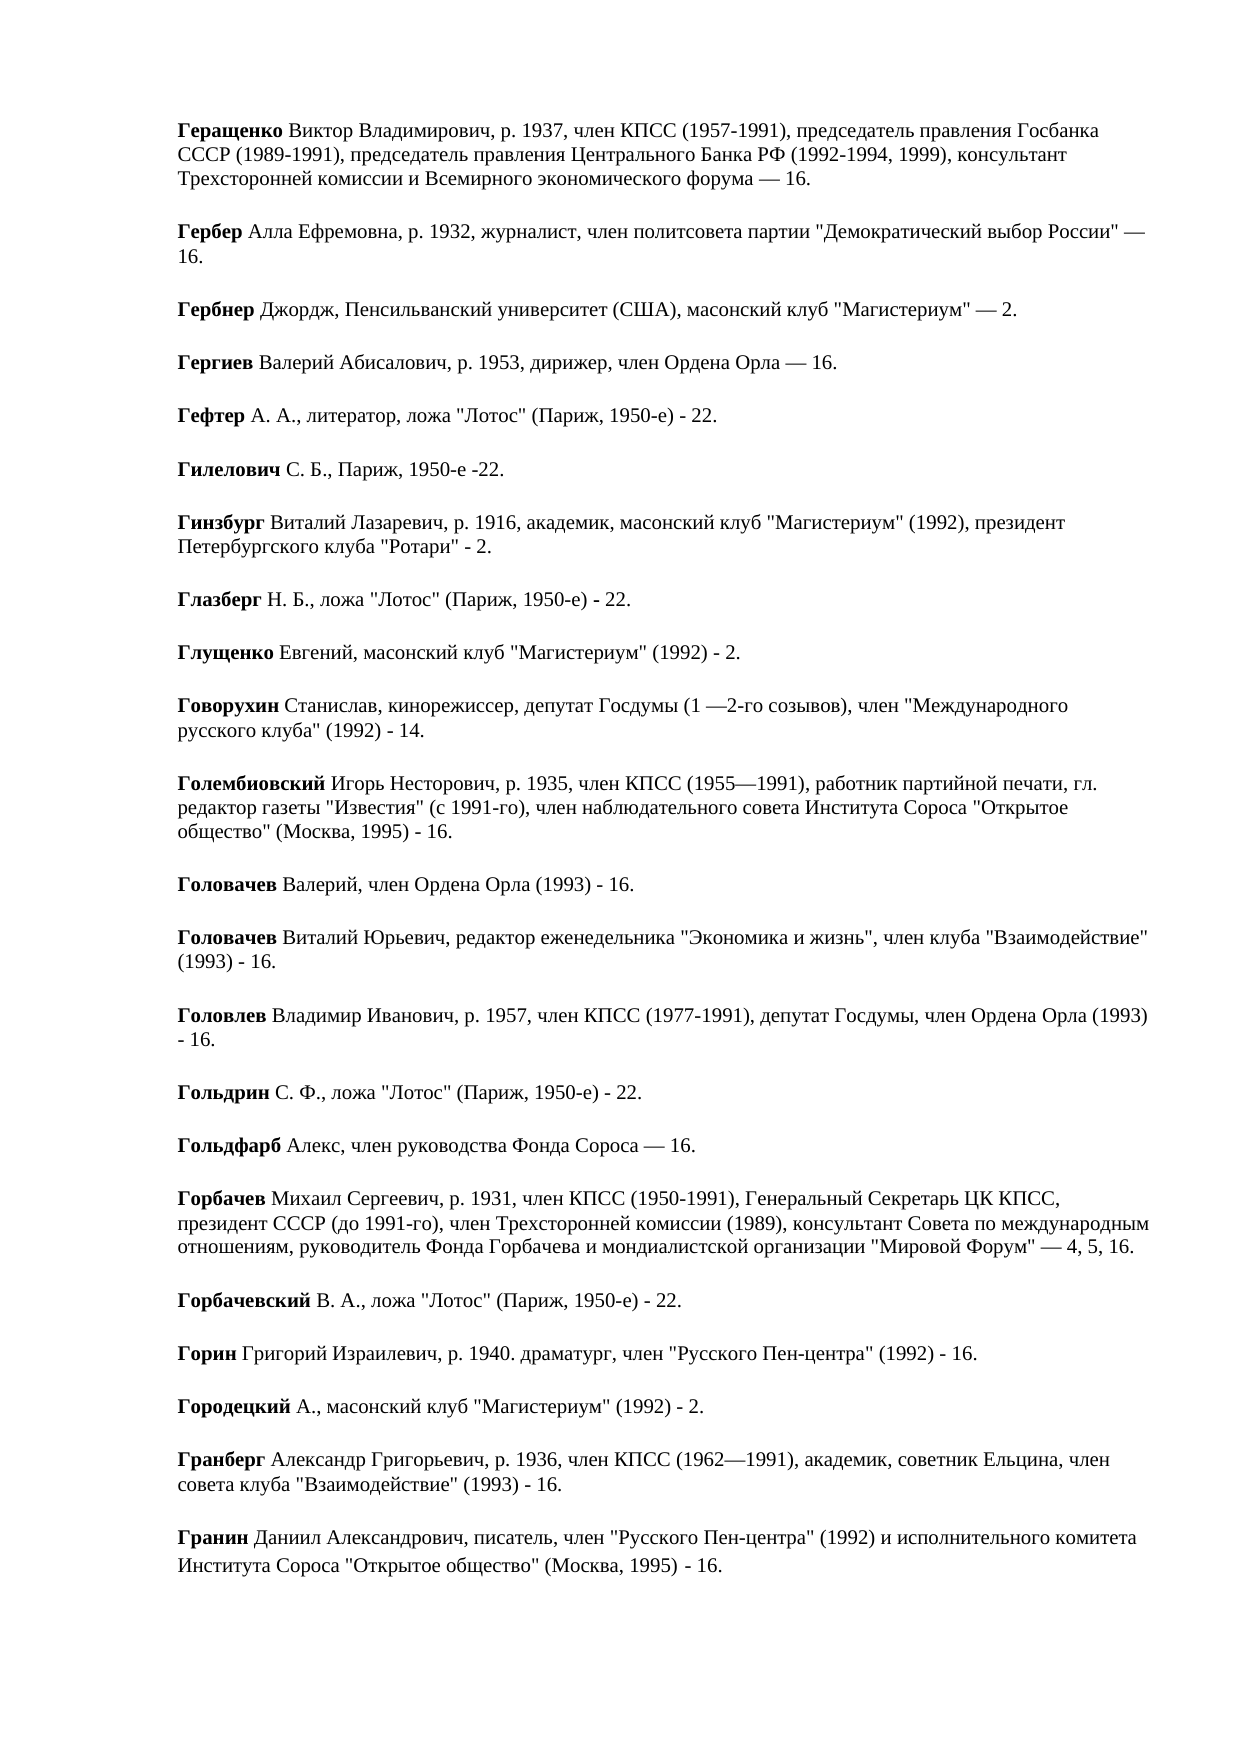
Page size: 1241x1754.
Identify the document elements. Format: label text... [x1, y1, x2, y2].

text Гольдфарб Алекс, член руководства Фонда Сороса — 16. [177, 1133, 1152, 1157]
text Гефтер А. А., литератор, ложа "Лотос" (Париж, 1950-е) - 22. [177, 403, 1152, 427]
text Глущенко Евгений, масонский клуб "Магистериум" (1992) - 2. [177, 640, 1152, 664]
text Говорухин Станислав, кинорежиссер, депутат Госдумы (1 —2-го созывов), член "Международного русского клуба" (1992) - 14. [177, 693, 1152, 742]
text Горбачевский В. А., ложа "Лотос" (Париж, 1950-е) - 22. [177, 1288, 1152, 1312]
text Гербнер Джордж, Пенсильванский университет (США), масонский клуб "Магистериум" — 2. [177, 297, 1152, 321]
text Головачев Валерий, член Ордена Орла (1993) - 16. [177, 872, 1152, 896]
text Городецкий А., масонский клуб "Магистериум" (1992) - 2. [177, 1394, 1152, 1418]
text Горбачев Михаил Сергеевич, р. 1931, член КПСС (1950-1991), Генеральный Секретарь ЦК КПСС, президент СССР (до 1991-го), член Трехсторонней комиссии (1989), консультант Совета по международным отношениям, руководитель Фонда Горбачева и мондиалистской организации "Мировой Форум" — 4, 5, 16. [177, 1186, 1152, 1258]
text Головачев Виталий Юрьевич, редактор еженедельника "Экономика и жизнь", член клуба "Взаимодействие" (1993) - 16. [177, 925, 1152, 973]
text Геращенко Виктор Владимирович, р. 1937, член КПСС (1957-1991), председатель правления Госбанка СССР (1989-1991), председатель правления Центрального Банка РФ (1992-1994, 1999), консультант Трехсторонней комиссии и Всемирного экономического форума — 16. [177, 118, 1152, 190]
text Голембиовский Игорь Несторович, р. 1935, член КПСС (1955—1991), работник партийной печати, гл. редактор газеты "Известия" (с 1991-го), член наблюдательного совета Института Сороса "Открытое общество" (Москва, 1995) - 16. [177, 771, 1152, 843]
text Горин Григорий Израилевич, р. 1940. драматург, член "Русского Пен-центра" (1992) - 16. [177, 1341, 1152, 1365]
text Гольдрин С. Ф., ложа "Лотос" (Париж, 1950-е) - 22. [177, 1080, 1152, 1104]
text Гербер Алла Ефремовна, р. 1932, журналист, член политсовета партии "Демократический выбор России" — 16. [177, 219, 1152, 268]
text Гинзбург Виталий Лазаревич, р. 1916, академик, масонский клуб "Магистериум" (1992), президент Петербургского клуба "Ротари" - 2. [177, 510, 1152, 558]
text Гранин Даниил Александрович, писатель, член "Русского Пен-центра" (1992) и исполнительного комитета Института Сороса "Открытое общество" (Москва, 1995) - 16. [177, 1525, 1152, 1577]
text Глазберг Н. Б., ложа "Лотос" (Париж, 1950-е) - 22. [177, 587, 1152, 611]
text Головлев Владимир Иванович, р. 1957, член КПСС (1977-1991), депутат Госдумы, член Ордена Орла (1993) - 16. [177, 1003, 1152, 1051]
text Гранберг Александр Григорьевич, р. 1936, член КПСС (1962—1991), академик, советник Ельцина, член совета клуба "Взаимодействие" (1993) - 16. [177, 1447, 1152, 1496]
text Гилелович С. Б., Париж, 1950-е -22. [177, 456, 1152, 481]
text Гергиев Валерий Абисалович, р. 1953, дирижер, член Ордена Орла — 16. [177, 350, 1152, 374]
